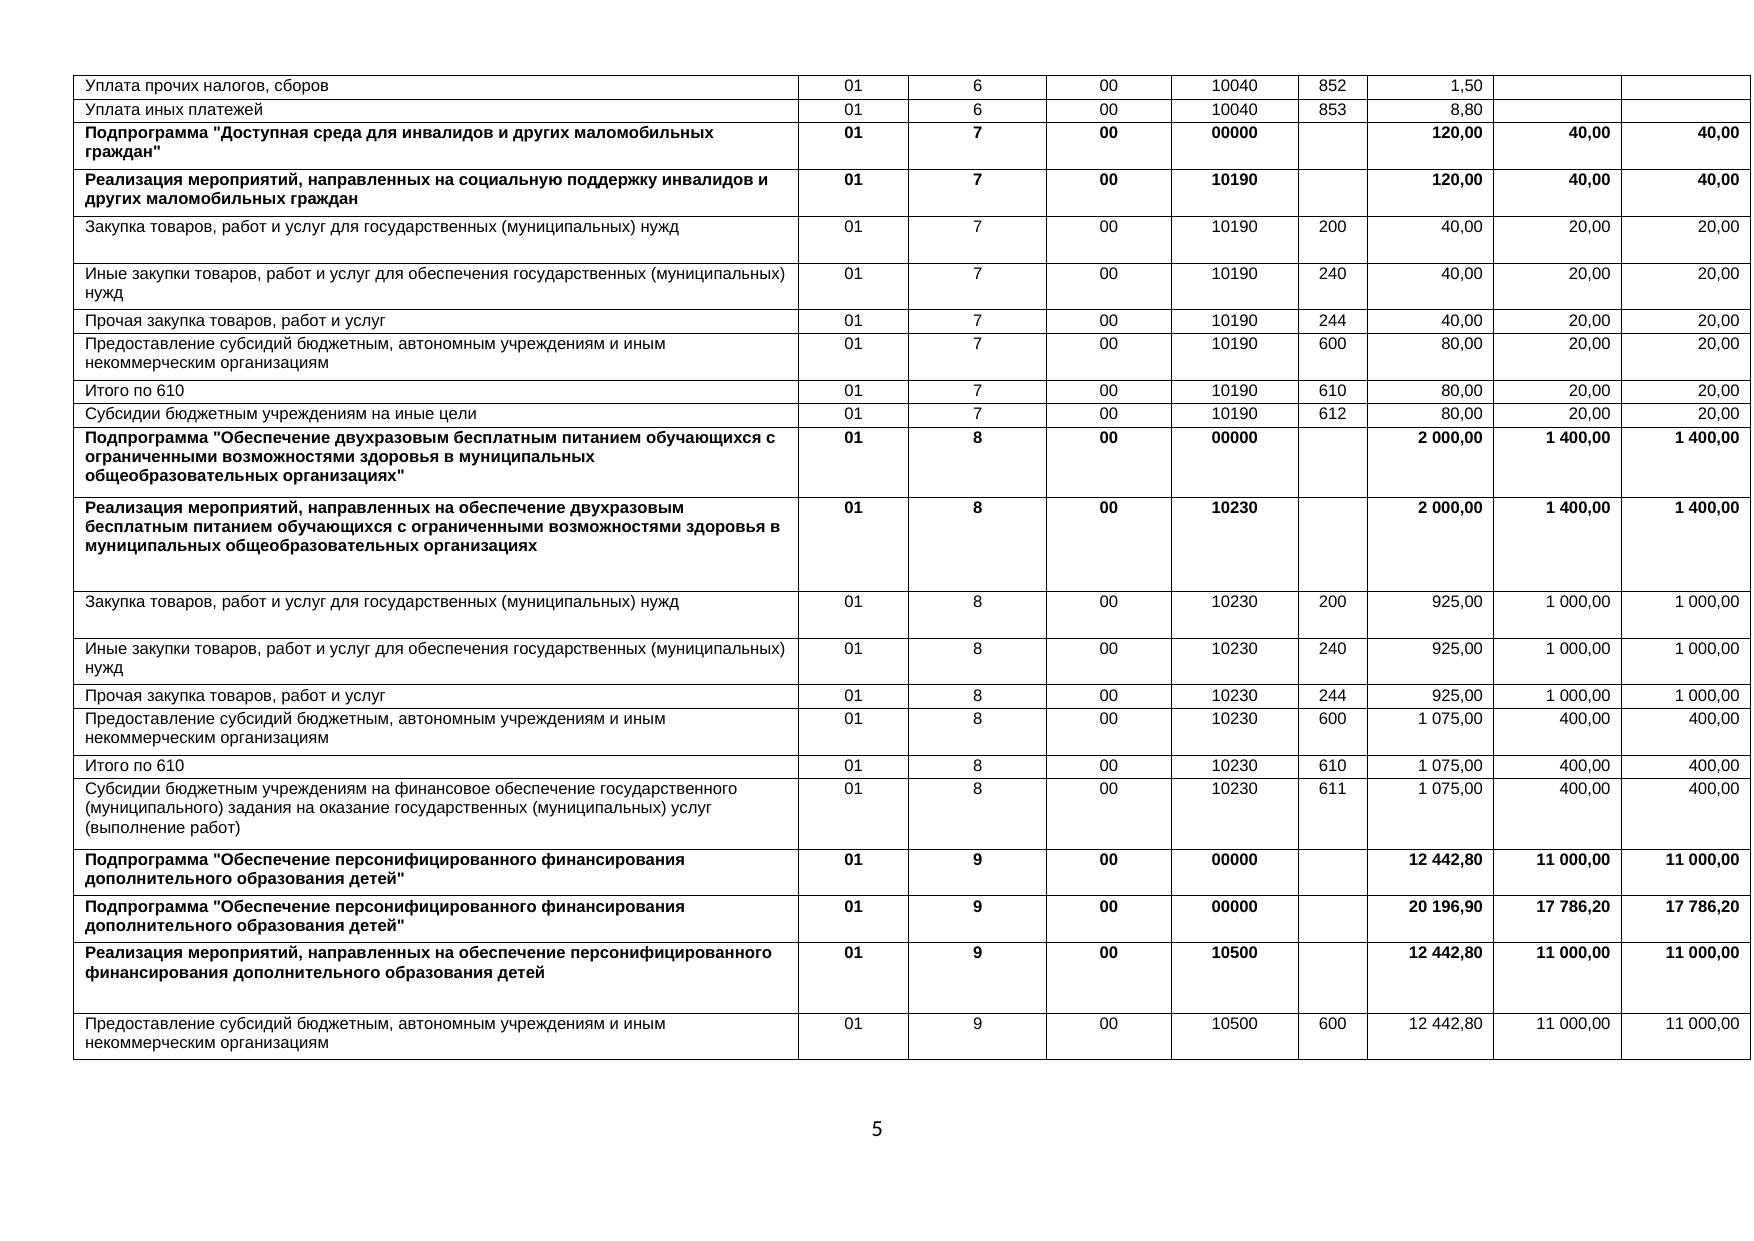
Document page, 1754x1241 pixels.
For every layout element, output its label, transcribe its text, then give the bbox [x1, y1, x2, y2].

table_cell 10040 [1172, 100, 1298, 122]
table_cell Реализация мероприятий, направленных на обеспечение двухразовым бесплатным питанием обучающихся с ограниченными возможностями здоровья в муниципальных общеобразовательных организациях [74, 498, 798, 591]
table_cell 610 [1299, 756, 1367, 778]
table_cell [1494, 100, 1621, 122]
table_cell 925,00 [1368, 639, 1493, 684]
table_cell 01 [799, 264, 908, 309]
table_cell 1,50 [1368, 76, 1493, 98]
table_cell 00 [1047, 100, 1171, 122]
table_cell 17 786,20 [1622, 896, 1750, 942]
table_cell 20,00 [1622, 381, 1750, 403]
table_cell 01 [799, 943, 908, 1012]
table_cell 600 [1299, 1014, 1367, 1059]
table_cell 20,00 [1622, 217, 1750, 262]
table_cell 8 [909, 709, 1046, 755]
table_cell 2 000,00 [1368, 428, 1493, 497]
table_cell 400,00 [1494, 756, 1621, 778]
table_cell 853 [1299, 100, 1367, 122]
table_cell 1 400,00 [1622, 498, 1750, 591]
table_cell 1 075,00 [1368, 756, 1493, 778]
table_cell 10040 [1172, 76, 1298, 98]
table_cell 01 [799, 779, 908, 848]
table_cell [1622, 76, 1750, 98]
table_cell Итого по 610 [74, 756, 798, 778]
table_cell 40,00 [1494, 123, 1621, 169]
table_cell 1 000,00 [1622, 592, 1750, 637]
table_cell 00 [1047, 404, 1171, 427]
table_cell [1299, 850, 1367, 895]
table_cell [1299, 170, 1367, 216]
table_cell 9 [909, 943, 1046, 1012]
table_cell 20,00 [1494, 381, 1621, 403]
table_cell 01 [799, 310, 908, 333]
table_cell [1299, 498, 1367, 591]
table_cell Подпрограмма "Обеспечение персонифицированного финансирования дополнительного образования детей" [74, 896, 798, 942]
table_cell 01 [799, 334, 908, 380]
table_cell 00 [1047, 756, 1171, 778]
table_cell 7 [909, 170, 1046, 216]
table_cell 01 [799, 100, 908, 122]
table_cell 00 [1047, 943, 1171, 1012]
table_cell 80,00 [1368, 381, 1493, 403]
table_cell Подпрограмма "Обеспечение двухразовым бесплатным питанием обучающихся с ограниченными возможностями здоровья в муниципальных общеобразовательных организациях" [74, 428, 798, 497]
table_cell 244 [1299, 310, 1367, 333]
table_cell 925,00 [1368, 592, 1493, 637]
table_cell 20,00 [1494, 217, 1621, 262]
table_cell 80,00 [1368, 404, 1493, 427]
table_cell 1 075,00 [1368, 709, 1493, 755]
table_cell 8 [909, 685, 1046, 708]
table_cell 01 [799, 850, 908, 895]
table_cell Подпрограмма "Доступная среда для инвалидов и других маломобильных граждан" [74, 123, 798, 169]
table_cell 17 786,20 [1494, 896, 1621, 942]
table_cell 00 [1047, 334, 1171, 380]
table_cell 10230 [1172, 709, 1298, 755]
table_cell 01 [799, 639, 908, 684]
table_cell 80,00 [1368, 334, 1493, 380]
table_cell 8 [909, 498, 1046, 591]
table_cell 1 400,00 [1622, 428, 1750, 497]
table_cell 00 [1047, 76, 1171, 98]
table_cell 01 [799, 404, 908, 427]
table_cell 01 [799, 592, 908, 637]
table_cell 10190 [1172, 381, 1298, 403]
table_cell 1 000,00 [1622, 639, 1750, 684]
table_cell 400,00 [1494, 779, 1621, 848]
table_cell 00000 [1172, 850, 1298, 895]
table_cell Прочая закупка товаров, работ и услуг [74, 310, 798, 333]
table_cell 01 [799, 123, 908, 169]
table_cell 7 [909, 334, 1046, 380]
table_cell 7 [909, 310, 1046, 333]
table_cell 00 [1047, 217, 1171, 262]
table_cell 00000 [1172, 896, 1298, 942]
table_cell 00 [1047, 381, 1171, 403]
table_cell [1299, 896, 1367, 942]
table_cell 40,00 [1622, 123, 1750, 169]
table_cell 7 [909, 264, 1046, 309]
table_cell 11 000,00 [1622, 1014, 1750, 1059]
table_cell 10230 [1172, 779, 1298, 848]
table_cell 611 [1299, 779, 1367, 848]
table_cell 20 196,90 [1368, 896, 1493, 942]
table_cell [1299, 123, 1367, 169]
table_cell 10230 [1172, 685, 1298, 708]
table_cell [1494, 76, 1621, 98]
table_cell 10230 [1172, 639, 1298, 684]
table_cell 1 000,00 [1494, 685, 1621, 708]
table_cell 11 000,00 [1622, 850, 1750, 895]
table_cell 400,00 [1622, 779, 1750, 848]
table_cell Закупка товаров, работ и услуг для государственных (муниципальных) нужд [74, 592, 798, 637]
table_cell 00 [1047, 428, 1171, 497]
table_cell 00 [1047, 264, 1171, 309]
table_cell Закупка товаров, работ и услуг для государственных (муниципальных) нужд [74, 217, 798, 262]
table_cell Предоставление субсидий бюджетным, автономным учреждениям и иным некоммерческим организациям [74, 334, 798, 380]
table_cell 00 [1047, 639, 1171, 684]
table_cell 00 [1047, 685, 1171, 708]
table_cell 01 [799, 498, 908, 591]
table_cell 400,00 [1622, 709, 1750, 755]
table_cell Реализация мероприятий, направленных на социальную поддержку инвалидов и других маломобильных граждан [74, 170, 798, 216]
table_cell 00 [1047, 123, 1171, 169]
table_cell 01 [799, 76, 908, 98]
table_cell 10190 [1172, 404, 1298, 427]
table_cell [1299, 428, 1367, 497]
table_cell 20,00 [1622, 310, 1750, 333]
table_cell Иные закупки товаров, работ и услуг для обеспечения государственных (муниципальных) нужд [74, 639, 798, 684]
table_cell 11 000,00 [1622, 943, 1750, 1012]
table_cell 11 000,00 [1494, 850, 1621, 895]
table_cell 610 [1299, 381, 1367, 403]
table_cell 20,00 [1494, 264, 1621, 309]
table_cell 10190 [1172, 170, 1298, 216]
table_cell 8 [909, 428, 1046, 497]
table_cell 01 [799, 1014, 908, 1059]
table_cell 40,00 [1368, 310, 1493, 333]
table_cell Уплата прочих налогов, сборов [74, 76, 798, 98]
table_cell 20,00 [1622, 264, 1750, 309]
table_cell 01 [799, 896, 908, 942]
table_cell 8,80 [1368, 100, 1493, 122]
table_cell 9 [909, 896, 1046, 942]
table_cell 00 [1047, 779, 1171, 848]
table_cell 00 [1047, 170, 1171, 216]
table_cell 01 [799, 428, 908, 497]
table_cell 00 [1047, 1014, 1171, 1059]
table_cell 240 [1299, 264, 1367, 309]
table_cell 8 [909, 592, 1046, 637]
table_cell 6 [909, 76, 1046, 98]
table_cell 400,00 [1494, 709, 1621, 755]
table_cell Реализация мероприятий, направленных на обеспечение персонифицированного финансирования дополнительного образования детей [74, 943, 798, 1012]
table_cell 11 000,00 [1494, 1014, 1621, 1059]
table_cell 8 [909, 639, 1046, 684]
table_cell 00000 [1172, 123, 1298, 169]
table_cell [1622, 100, 1750, 122]
table_cell 01 [799, 217, 908, 262]
table_cell 00 [1047, 592, 1171, 637]
table_cell 600 [1299, 334, 1367, 380]
table_cell 1 000,00 [1494, 639, 1621, 684]
table_cell 01 [799, 170, 908, 216]
table_cell 1 075,00 [1368, 779, 1493, 848]
table_cell 2 000,00 [1368, 498, 1493, 591]
table_cell Субсидии бюджетным учреждениям на иные цели [74, 404, 798, 427]
table_cell 8 [909, 756, 1046, 778]
table_cell 20,00 [1494, 334, 1621, 380]
table_cell Иные закупки товаров, работ и услуг для обеспечения государственных (муниципальных) нужд [74, 264, 798, 309]
table_cell 12 442,80 [1368, 943, 1493, 1012]
table_cell 240 [1299, 639, 1367, 684]
table_cell 7 [909, 381, 1046, 403]
table_cell 9 [909, 1014, 1046, 1059]
table_cell 1 000,00 [1622, 685, 1750, 708]
table_cell 01 [799, 756, 908, 778]
table_cell Прочая закупка товаров, работ и услуг [74, 685, 798, 708]
table_cell 7 [909, 404, 1046, 427]
table_cell 20,00 [1494, 310, 1621, 333]
table_cell Подпрограмма "Обеспечение персонифицированного финансирования дополнительного образования детей" [74, 850, 798, 895]
table_cell 10500 [1172, 943, 1298, 1012]
table_cell 10190 [1172, 310, 1298, 333]
table_cell 11 000,00 [1494, 943, 1621, 1012]
table_cell 00 [1047, 709, 1171, 755]
table_cell 10230 [1172, 498, 1298, 591]
table_cell 20,00 [1622, 334, 1750, 380]
table_cell 7 [909, 217, 1046, 262]
table_cell 120,00 [1368, 123, 1493, 169]
table_cell [1299, 943, 1367, 1012]
table_cell Уплата иных платежей [74, 100, 798, 122]
table_cell 00 [1047, 498, 1171, 591]
table_cell 10230 [1172, 756, 1298, 778]
table_cell 120,00 [1368, 170, 1493, 216]
table_cell 00 [1047, 310, 1171, 333]
table_cell 12 442,80 [1368, 1014, 1493, 1059]
table_cell 925,00 [1368, 685, 1493, 708]
table_cell 10190 [1172, 264, 1298, 309]
table_cell 40,00 [1368, 264, 1493, 309]
table_cell Предоставление субсидий бюджетным, автономным учреждениям и иным некоммерческим организациям [74, 1014, 798, 1059]
table_cell 40,00 [1494, 170, 1621, 216]
table_cell 20,00 [1622, 404, 1750, 427]
table_cell Итого по 610 [74, 381, 798, 403]
table_cell 7 [909, 123, 1046, 169]
table_cell 00 [1047, 896, 1171, 942]
table_cell Предоставление субсидий бюджетным, автономным учреждениям и иным некоммерческим организациям [74, 709, 798, 755]
table_cell 9 [909, 850, 1046, 895]
table_cell 1 400,00 [1494, 498, 1621, 591]
table_cell 400,00 [1622, 756, 1750, 778]
table_cell 40,00 [1368, 217, 1493, 262]
table_cell 6 [909, 100, 1046, 122]
table_cell 8 [909, 779, 1046, 848]
table_cell 244 [1299, 685, 1367, 708]
table_cell 10500 [1172, 1014, 1298, 1059]
table_cell 10230 [1172, 592, 1298, 637]
table_cell 200 [1299, 217, 1367, 262]
table_cell 600 [1299, 709, 1367, 755]
table_cell 612 [1299, 404, 1367, 427]
table_cell 852 [1299, 76, 1367, 98]
table_cell 1 000,00 [1494, 592, 1621, 637]
table_cell 10190 [1172, 334, 1298, 380]
table_cell 20,00 [1494, 404, 1621, 427]
table_cell 40,00 [1622, 170, 1750, 216]
table_cell 01 [799, 685, 908, 708]
table_cell 200 [1299, 592, 1367, 637]
table_cell 01 [799, 709, 908, 755]
table_cell 01 [799, 381, 908, 403]
table_cell Субсидии бюджетным учреждениям на финансовое обеспечение государственного (муниципального) задания на оказание государственных (муниципальных) услуг (выполнение работ) [74, 779, 798, 848]
table_cell 1 400,00 [1494, 428, 1621, 497]
table_cell 12 442,80 [1368, 850, 1493, 895]
table_cell 00 [1047, 850, 1171, 895]
table_cell 10190 [1172, 217, 1298, 262]
table_cell 00000 [1172, 428, 1298, 497]
